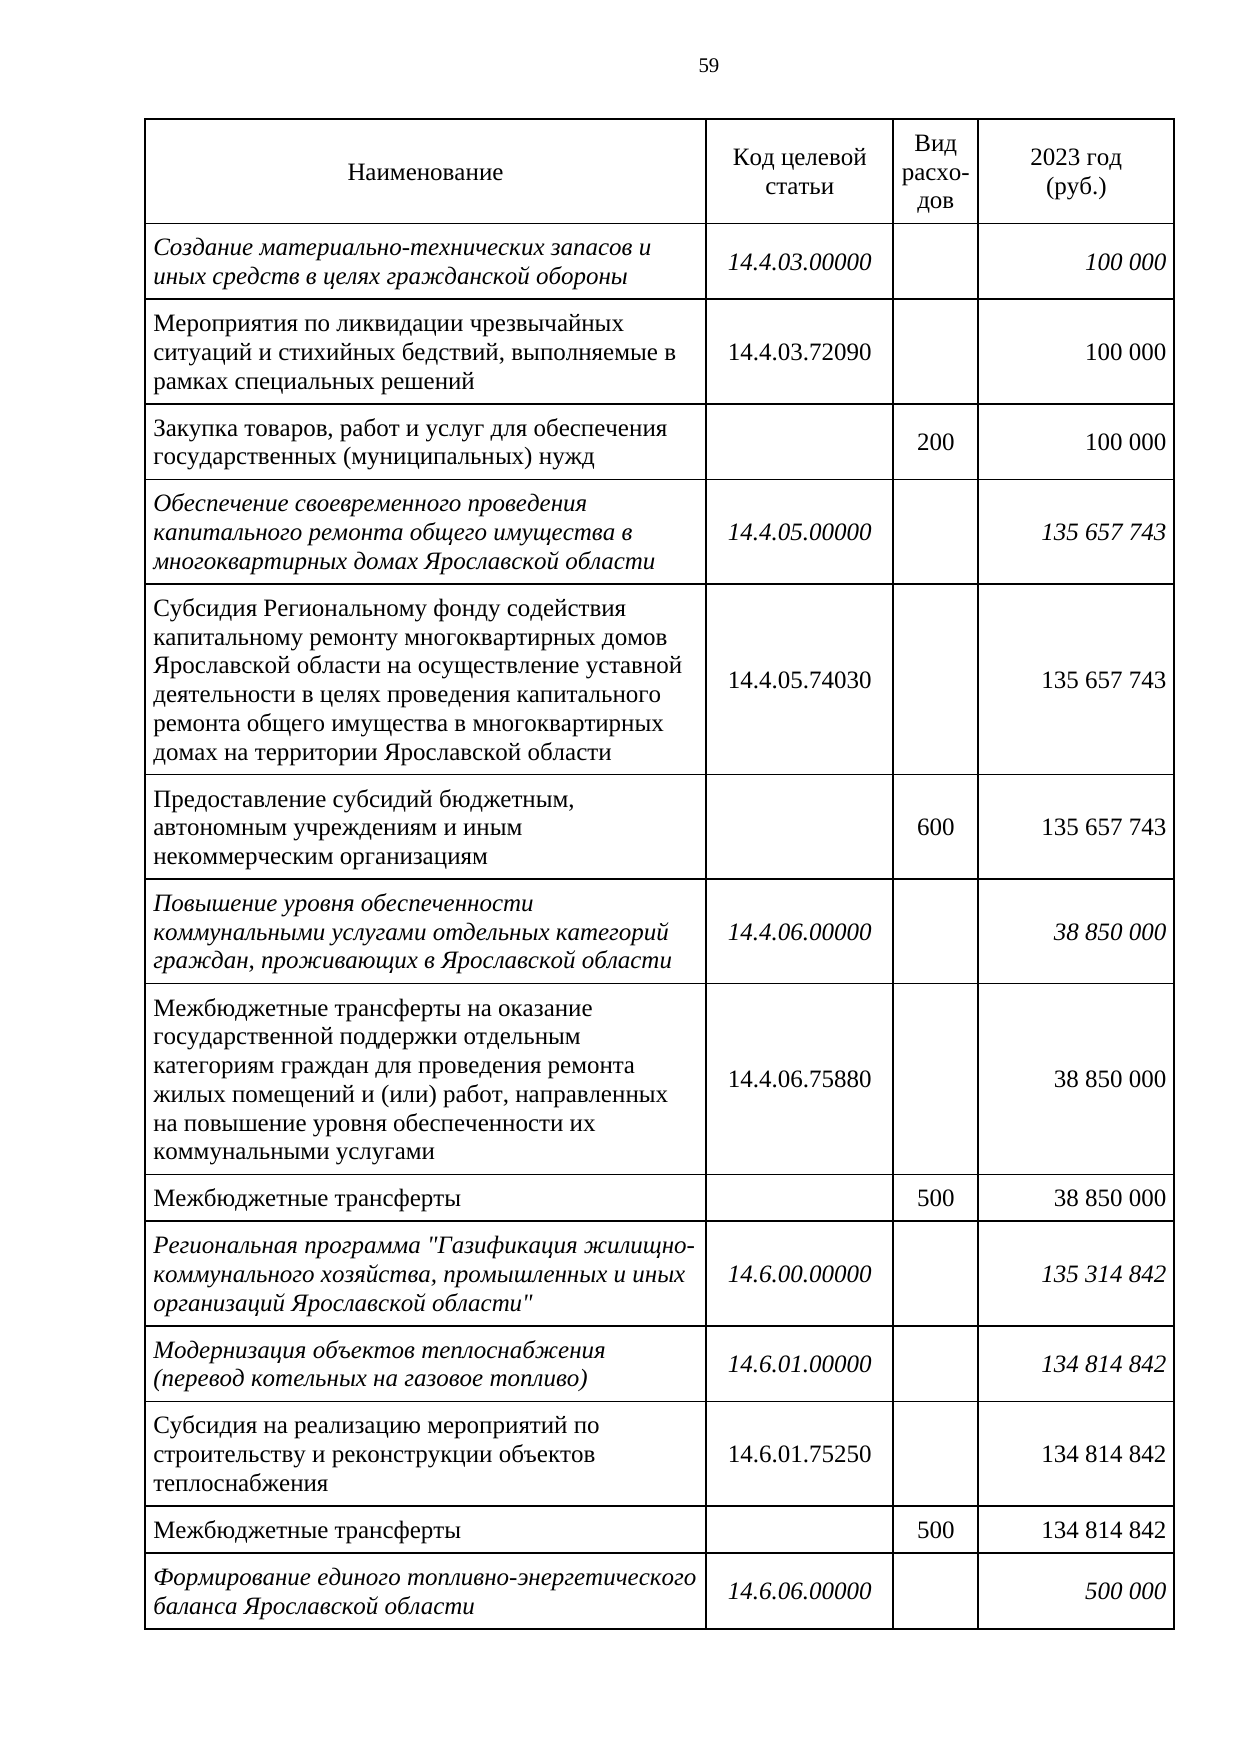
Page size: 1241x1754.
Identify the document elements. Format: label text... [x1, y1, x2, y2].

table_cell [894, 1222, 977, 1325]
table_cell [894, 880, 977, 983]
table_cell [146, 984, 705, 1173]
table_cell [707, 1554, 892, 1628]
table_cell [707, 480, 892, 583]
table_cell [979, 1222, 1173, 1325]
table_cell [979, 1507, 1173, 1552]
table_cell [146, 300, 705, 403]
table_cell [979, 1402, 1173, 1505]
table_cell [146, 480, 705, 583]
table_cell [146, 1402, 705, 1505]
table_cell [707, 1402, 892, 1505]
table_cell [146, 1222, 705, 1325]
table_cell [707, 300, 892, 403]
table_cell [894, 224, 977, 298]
table_header 2023 год (руб.) [979, 120, 1173, 223]
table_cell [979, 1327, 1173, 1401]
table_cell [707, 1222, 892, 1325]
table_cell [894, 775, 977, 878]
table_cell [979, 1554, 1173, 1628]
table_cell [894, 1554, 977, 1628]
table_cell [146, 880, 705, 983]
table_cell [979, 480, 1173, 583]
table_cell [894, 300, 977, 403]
table_header Наименование [146, 120, 705, 223]
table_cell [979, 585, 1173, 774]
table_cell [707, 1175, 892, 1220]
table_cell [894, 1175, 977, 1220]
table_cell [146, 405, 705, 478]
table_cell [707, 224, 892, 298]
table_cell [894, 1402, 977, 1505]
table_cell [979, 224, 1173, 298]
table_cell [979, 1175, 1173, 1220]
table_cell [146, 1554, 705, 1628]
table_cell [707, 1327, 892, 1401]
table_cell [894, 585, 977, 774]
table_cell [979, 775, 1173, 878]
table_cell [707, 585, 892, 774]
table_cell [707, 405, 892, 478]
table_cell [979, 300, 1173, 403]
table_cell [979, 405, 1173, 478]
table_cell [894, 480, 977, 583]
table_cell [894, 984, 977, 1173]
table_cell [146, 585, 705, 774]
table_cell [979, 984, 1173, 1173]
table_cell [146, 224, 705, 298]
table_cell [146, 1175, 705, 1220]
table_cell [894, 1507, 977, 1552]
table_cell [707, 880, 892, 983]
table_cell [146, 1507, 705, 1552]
table_header Код целевой статьи [707, 120, 892, 223]
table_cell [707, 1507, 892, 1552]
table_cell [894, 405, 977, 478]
table_header Вид расхо-дов [894, 120, 977, 223]
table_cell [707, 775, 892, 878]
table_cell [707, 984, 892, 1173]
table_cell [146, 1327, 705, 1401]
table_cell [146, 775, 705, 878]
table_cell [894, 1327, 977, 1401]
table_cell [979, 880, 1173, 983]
